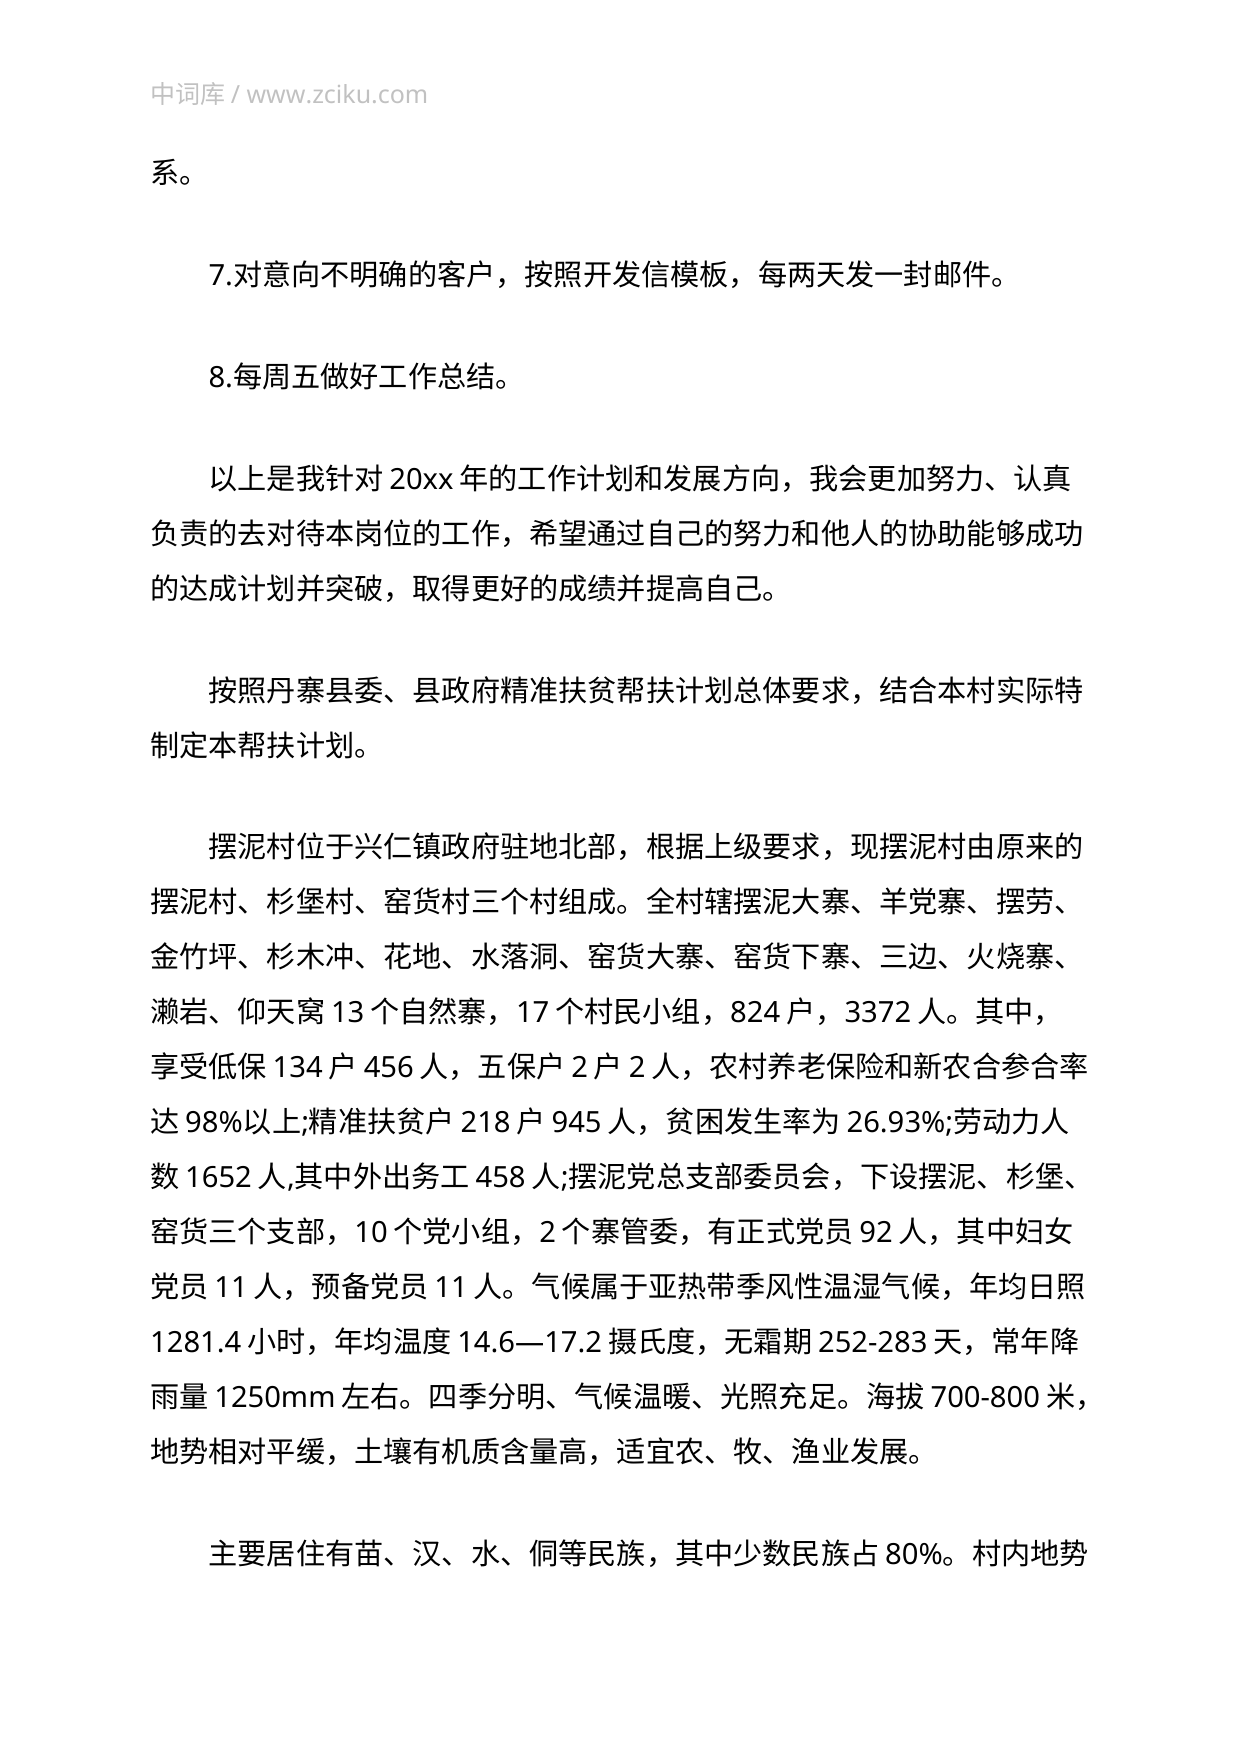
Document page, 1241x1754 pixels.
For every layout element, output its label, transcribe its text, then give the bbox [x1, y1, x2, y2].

text 按照丹寨县委、县政府精准扶贫帮扶计划总体要求，结合本村实际特制定本帮扶计划。 [150, 667, 1090, 764]
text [150, 150, 1090, 192]
text 以上是我针对20xx年的工作计划和发展方向，我会更加努力、认真负责的去对待本岗位的工作，希望通过自己的努力和他人的协助能够成功的达成计划并突破，取得更好的成绩并提高自己。 [150, 456, 1090, 608]
text 7.对意向不明确的客户，按照开发信模板，每两天发一封邮件。 [150, 252, 1090, 294]
text 摆泥村位于兴仁镇政府驻地北部，根据上级要求，现摆泥村由原来的摆泥村、杉堡村、窑货村三个村组成。全村辖摆泥大寨、羊党寨、摆劳、金竹坪、杉木冲、花地、水落洞、窑货大寨、窑货下寨、三边、火烧寨、濑岩、仰天窝13个自然寨，17个村民小组，824户，3372人。其中，享受低保134户456人，五保户2户2人，农村养老保险和新农合参合率达98%以上;精准扶贫户218户945人，贫困发生率为26.93%;劳动力人数1652人,其中外出务工458人;摆泥党总支部委员会，下设摆泥、杉堡、窑货三个支部，10个党小组，2个寨管委，有正式党员92人，其中妇女党员11人，预备党员11人。气候属于亚热带季风性温湿气候，年均日照1281.4小时，年均温度14.6—17.2摄氏度，无霜期252-283天，常年降雨量1250mm左右。四季分明、气候温暖、光照充足。海拔700-800米，地势相对平缓，土壤有机质含量高，适宜农、牧、渔业发展。 [150, 824, 1090, 1471]
text 8.每周五做好工作总结。 [150, 354, 1090, 396]
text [150, 1531, 1090, 1573]
